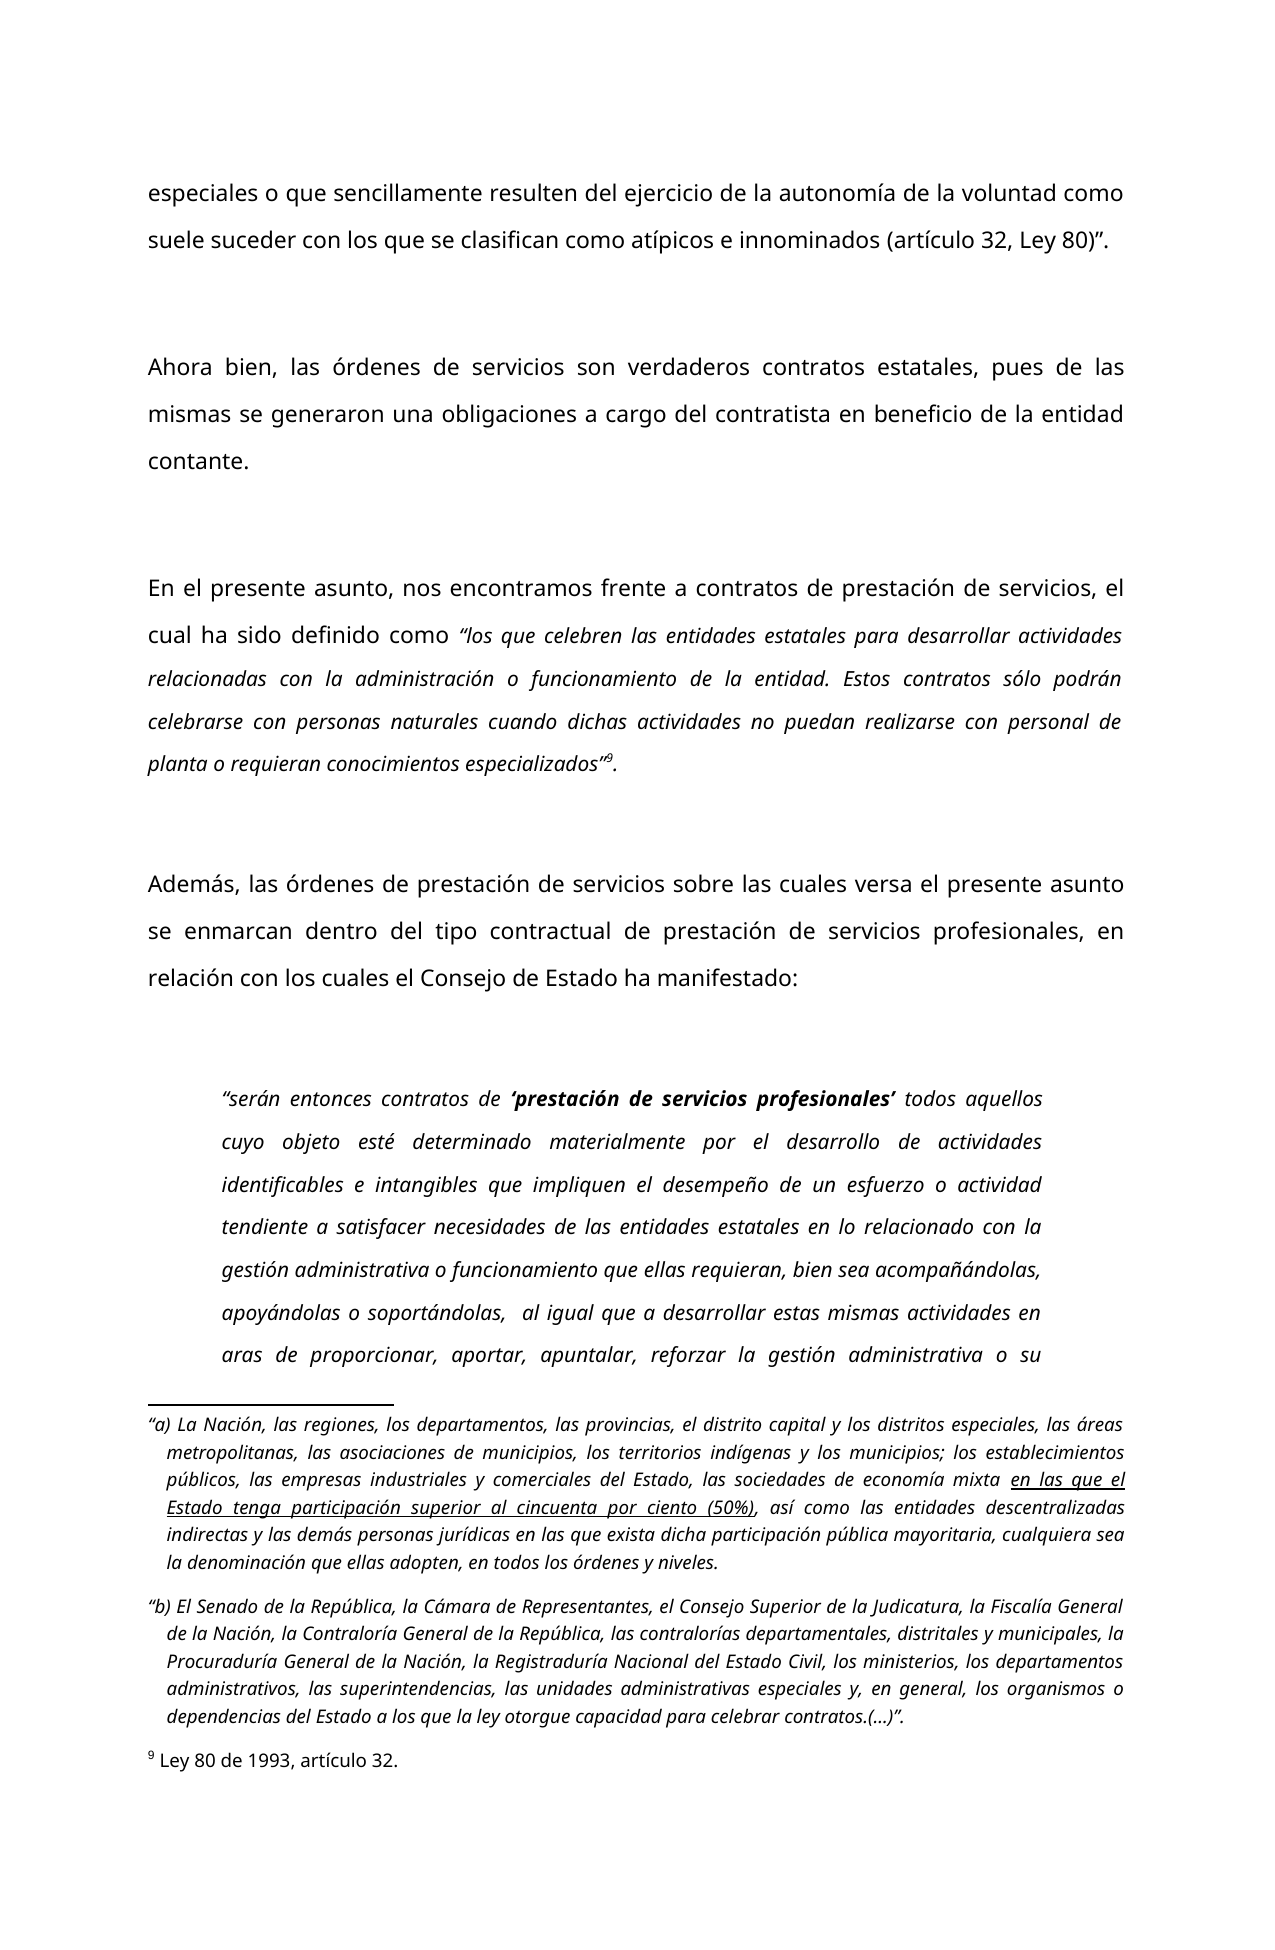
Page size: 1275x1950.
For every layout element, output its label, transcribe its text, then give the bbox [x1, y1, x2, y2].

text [148, 177, 1126, 255]
text En el presente asunto, nos encontramos frente a contratos de prestación de servicios, el cual ha sido definido como “los que celebren las entidades estatales para desarrollar actividades relacionadas con la administración o funcionamiento de la entidad. Estos contratos sólo podrán celebrarse con personas naturales cuando dichas actividades no puedan realizarse con personal de planta o requieran conocimientos especializados”. [148, 572, 1126, 778]
text Además, las órdenes de prestación de servicios sobre las cuales versa el presente asunto se enmarcan dentro del tipo contractual de prestación de servicios profesionales, en relación con los cuales el Consejo de Estado ha manifestado: [148, 868, 1126, 993]
text Ahora bien, las órdenes de servicios son verdaderos contratos estatales, pues de las mismas se generaron una obligaciones a cargo del contratista en beneficio de la entidad contante. [148, 351, 1126, 476]
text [221, 1084, 1045, 1369]
